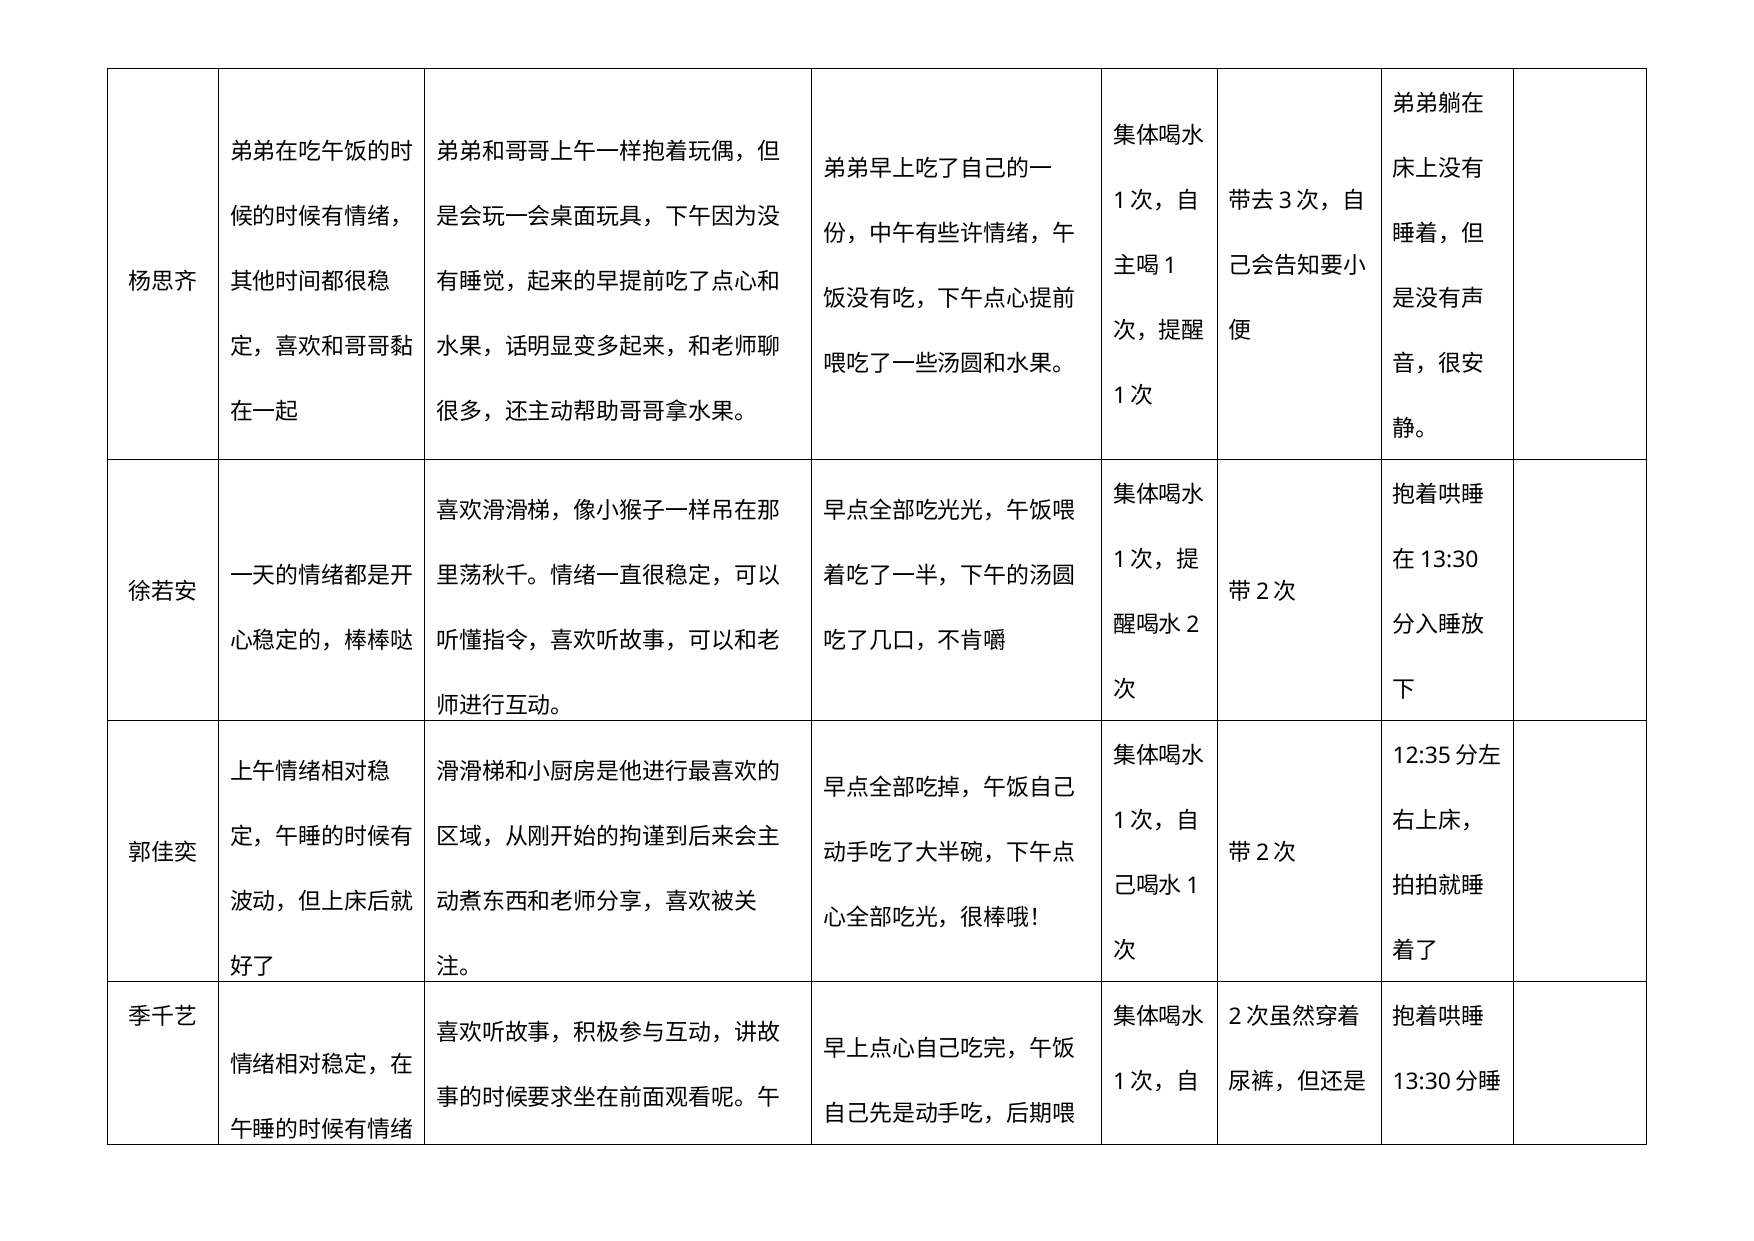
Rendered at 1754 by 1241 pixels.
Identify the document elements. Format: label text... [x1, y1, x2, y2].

table_cell 弟弟和哥哥上午一样抱着玩偶，但是会玩一会桌面玩具，下午因为没有睡觉，起来的早提前吃了点心和水果，话明显变多起来，和老师聊很多，还主动帮助哥哥拿水果。 [425, 69, 811, 459]
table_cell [425, 982, 811, 1144]
table_cell 早点全部吃光光，午饭喂着吃了一半，下午的汤圆吃了几口，不肯嚼 [812, 460, 1101, 720]
table_cell 12:35分左右上床，拍拍就睡着了 [1382, 721, 1513, 981]
table_cell [1514, 721, 1646, 981]
table_cell 滑滑梯和小厨房是他进行最喜欢的区域，从刚开始的拘谨到后来会主动煮东西和老师分享，喜欢被关注。 [425, 721, 811, 981]
table_cell 杨思齐 [108, 69, 218, 459]
table_cell 带2次 [1218, 721, 1381, 981]
table_cell 集体喝水1次，自己喝水1次 [1102, 721, 1217, 981]
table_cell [1218, 982, 1381, 1144]
table_cell 集体喝水1次，提醒喝水2次 [1102, 460, 1217, 720]
table_cell 抱着哄睡在13:30分入睡放下 [1382, 460, 1513, 720]
table_cell [1514, 460, 1646, 720]
table_cell [1514, 982, 1646, 1144]
table_cell 季千艺 [108, 982, 218, 1144]
table_cell 带2次 [1218, 460, 1381, 720]
table_cell 带去3次，自己会告知要小便 [1218, 69, 1381, 459]
table_cell 一天的情绪都是开心稳定的，棒棒哒 [219, 460, 424, 720]
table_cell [812, 982, 1101, 1144]
table_cell 上午情绪相对稳定，午睡的时候有波动，但上床后就好了 [219, 721, 424, 981]
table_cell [219, 982, 424, 1144]
table_cell 弟弟在吃午饭的时候的时候有情绪，其他时间都很稳定，喜欢和哥哥黏在一起 [219, 69, 424, 459]
table_cell 抱着哄睡13:30分睡着 [1382, 982, 1513, 1144]
table_cell 喜欢滑滑梯，像小猴子一样吊在那里荡秋千。情绪一直很稳定，可以听懂指令，喜欢听故事，可以和老师进行互动。 [425, 460, 811, 720]
table_cell 郭佳奕 [108, 721, 218, 981]
table_cell 集体喝水1次，自主喝1次，提醒1次 [1102, 69, 1217, 459]
table_cell 早点全部吃掉，午饭自己动手吃了大半碗，下午点心全部吃光，很棒哦！ [812, 721, 1101, 981]
table_cell 集体喝水1次，自己喝水2次 [1102, 982, 1217, 1144]
table_cell 弟弟躺在床上没有睡着，但是没有声音，很安静。 [1382, 69, 1513, 459]
table_cell [1514, 69, 1646, 459]
table_cell 徐若安 [108, 460, 218, 720]
table_cell 弟弟早上吃了自己的一份，中午有些许情绪，午饭没有吃，下午点心提前喂吃了一些汤圆和水果。 [812, 69, 1101, 459]
